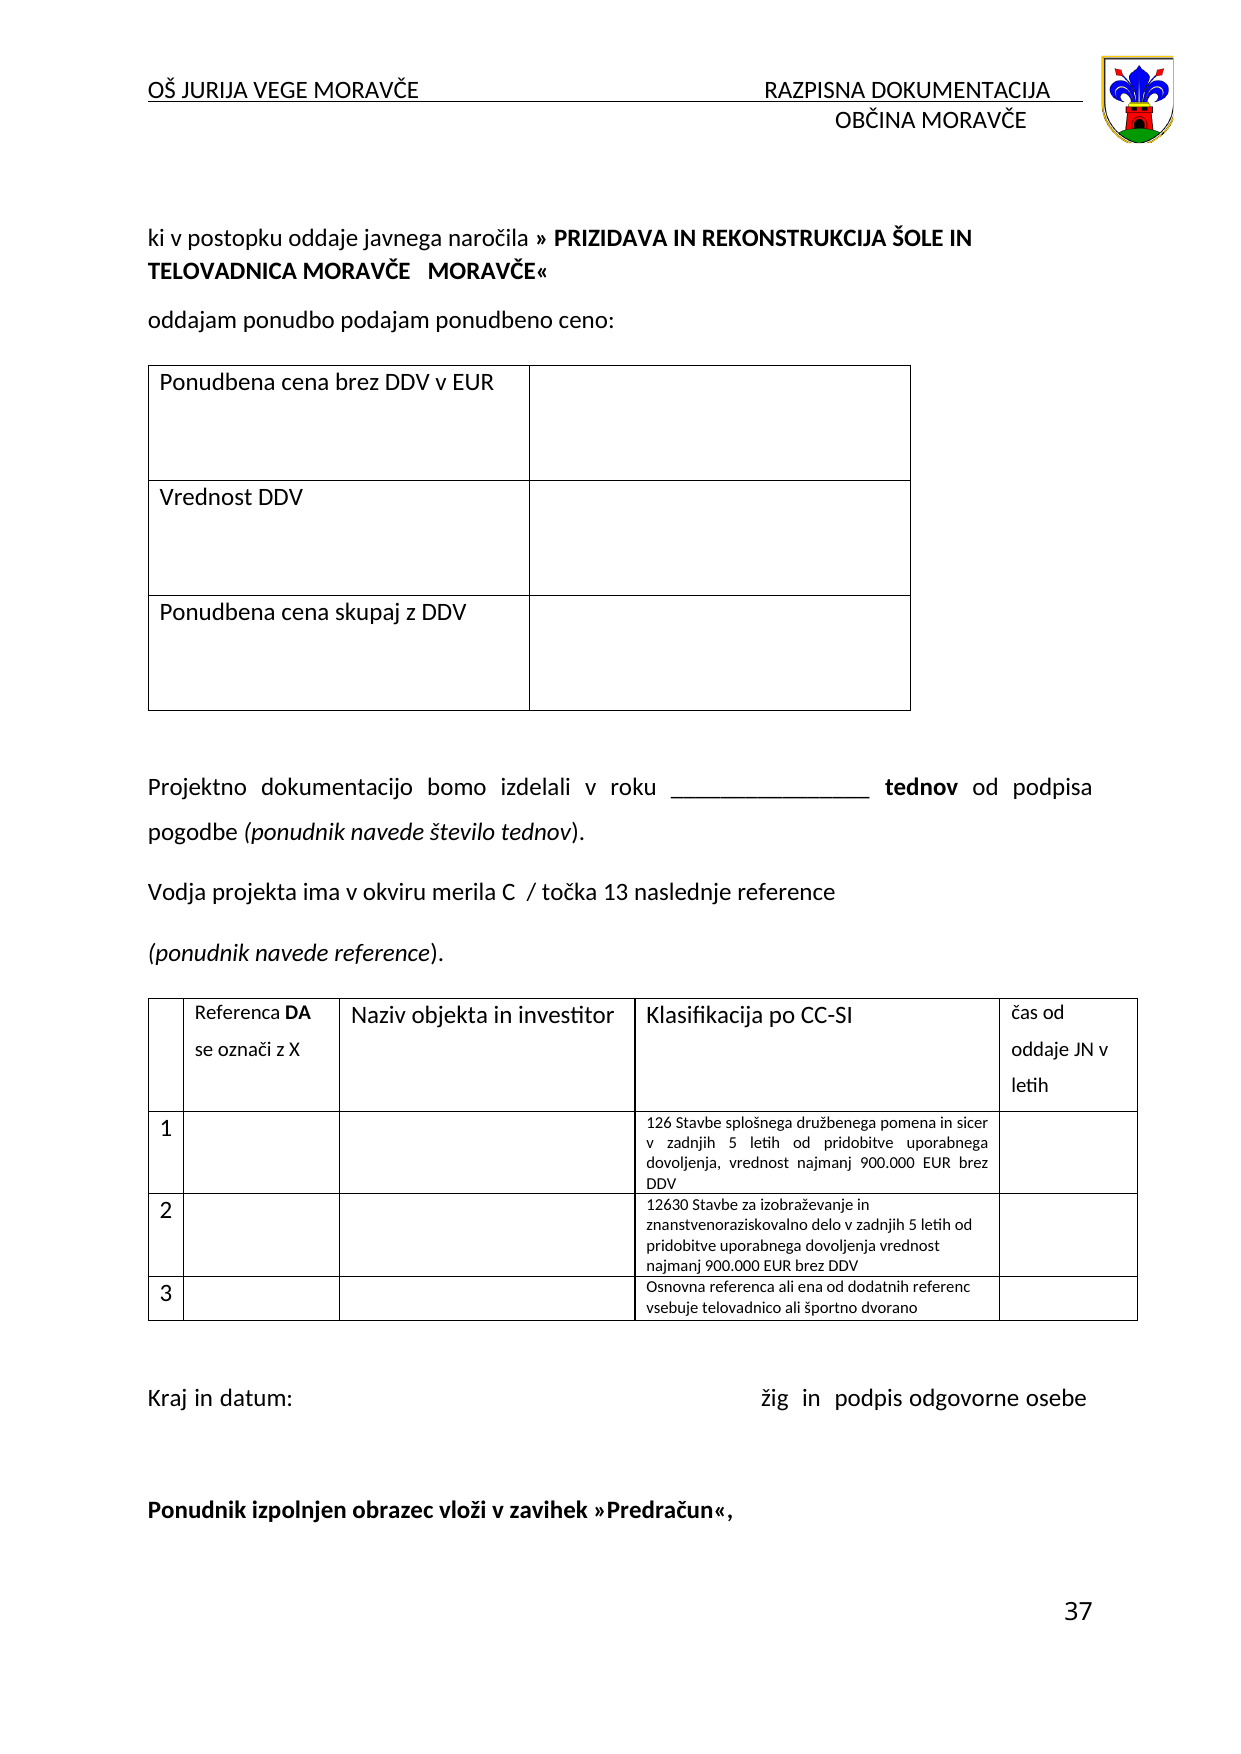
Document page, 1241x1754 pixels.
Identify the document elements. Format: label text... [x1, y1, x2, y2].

table_cell 3 [149, 1277, 183, 1320]
table_cell 126 Stavbe splošnega družbenega pomena in sicer v zadnjih 5 letih od pridobitve uporabnega dovoljenja, vrednost najmanj 900.000 EUR brez DDV [636, 1112, 999, 1193]
table_cell [340, 1194, 634, 1276]
table_cell [184, 1112, 339, 1193]
table_cell [184, 1194, 339, 1276]
table_cell [1000, 1277, 1137, 1320]
table_cell Vrednost DDV [149, 481, 529, 595]
table_cell [340, 1112, 634, 1193]
table_cell [530, 596, 910, 709]
text Kraj in datum: žig in podpis odgovorne osebe [148, 1382, 1093, 1462]
text oddajam ponudbo podajam ponudbeno ceno: [148, 304, 1093, 335]
table_cell [1000, 1194, 1137, 1276]
text (ponudnik navede reference). [148, 937, 1093, 968]
table_cell [340, 1277, 634, 1320]
table_header [149, 999, 183, 1111]
table_header Ponudbena cena brez DDV v EUR [149, 366, 529, 480]
table_header Klasifikacija po CC-SI [636, 999, 999, 1111]
table_header Referenca DA se označi z X [184, 999, 339, 1111]
table_cell [184, 1277, 339, 1320]
table_cell Osnovna referenca ali ena od dodatnih referenc vsebuje telovadnico ali športno dvorano [636, 1277, 999, 1320]
table_cell 12630 Stavbe za izobraževanje in znanstvenoraziskovalno delo v zadnjih 5 letih od pridobitve uporabnega dovoljenja vrednost najmanj 900.000 EUR brez DDV [636, 1194, 999, 1276]
text Projektno dokumentacijo bomo izdelali v roku ________________ tednov od podpisa pogodbe (ponudnik navede število tednov). [148, 771, 1093, 846]
table_cell 2 [149, 1194, 183, 1276]
picture [1101, 55, 1174, 144]
table_cell [1000, 1112, 1137, 1193]
text Vodja projekta ima v okviru merila C / točka 13 naslednje reference [148, 876, 1093, 907]
table_header [530, 366, 910, 480]
text ki v postopku oddaje javnega naročila » PRIZIDAVA IN REKONSTRUKCIJA ŠOLE IN TELOVADNICA MORAVČE MORAVČE« [148, 222, 1093, 285]
table_header čas od oddaje JN v letih [1000, 999, 1137, 1111]
table_cell Ponudbena cena skupaj z DDV [149, 596, 529, 709]
table_header Naziv objekta in investitor [340, 999, 634, 1111]
table_cell [530, 481, 910, 595]
text Ponudnik izpolnjen obrazec vloži v zavihek »Predračun«, [148, 1494, 1093, 1524]
table_cell 1 [149, 1112, 183, 1193]
